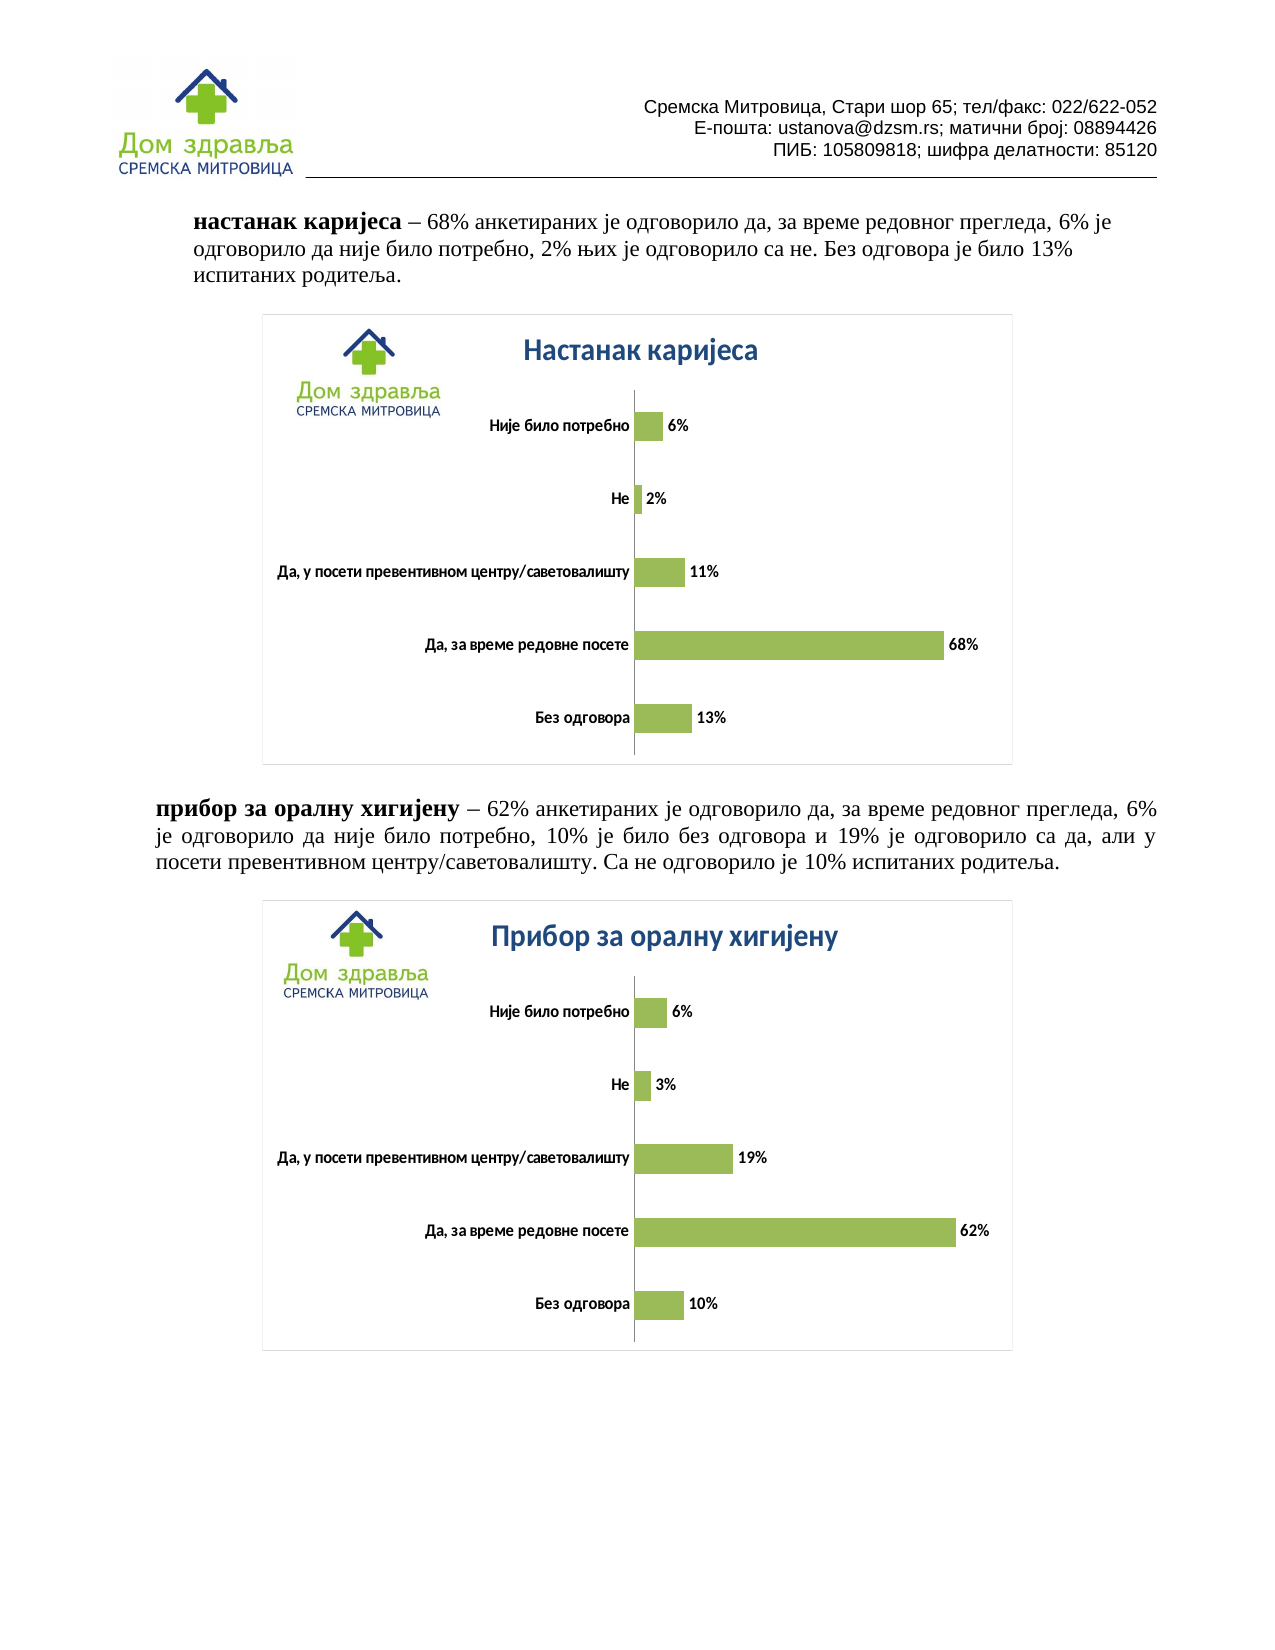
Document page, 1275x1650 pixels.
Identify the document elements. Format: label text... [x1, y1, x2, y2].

picture [99, 55, 306, 183]
text настанак каријеса – 68% анкетираних је одговорило да, за време редовног прегледа, 6% је одговорило да није било потребно, 2% њих је одговорило са не. Без одговора је било 13% испитаних родитеља. [193, 206, 1157, 288]
picture [289, 328, 443, 419]
picture [276, 910, 431, 1001]
text прибор за оралну хигијену – 62% анкетираних је одговорило да, за време редовног прегледа, 6% је одговорило да није било потребно, 10% је било без одговора и 19% је одговорило са да, али у посети превентивном центру/саветовалишту. Са не одговорило је 10% испитаних родитеља. [156, 793, 1157, 874]
